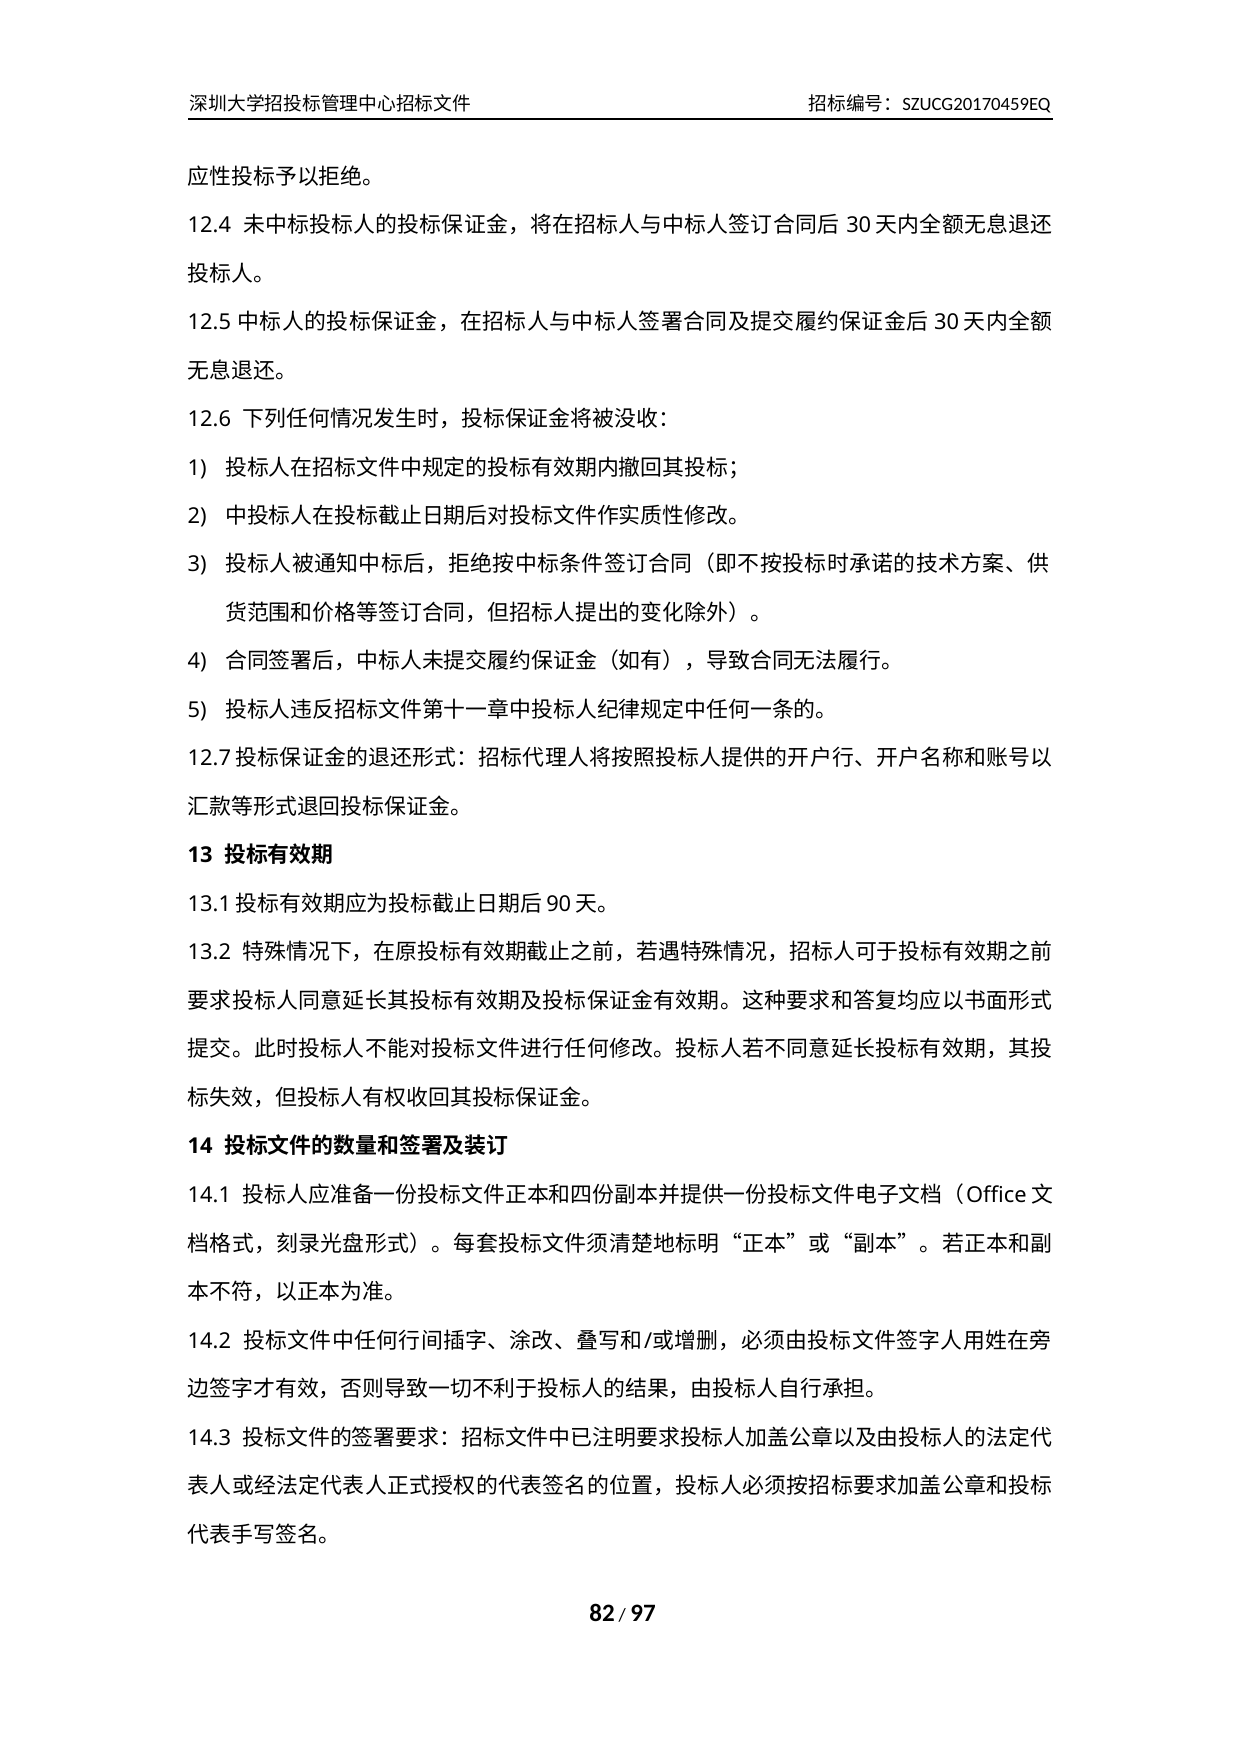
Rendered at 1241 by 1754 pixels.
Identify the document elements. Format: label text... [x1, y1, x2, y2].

text 13 投标有效期 [187, 837, 1053, 869]
text 13.2 特殊情况下，在原投标有效期截止之前，若遇特殊情况，招标人可于投标有效期之前要求投标人同意延长其投标有效期及投标保证金有效期。这种要求和答复均应以书面形式提交。此时投标人不能对投标文件进行任何修改。投标人若不同意延长投标有效期，其投标失效，但投标人有权收回其投标保证金。 [187, 933, 1053, 1112]
text 14.1 投标人应准备一份投标文件正本和四份副本并提供一份投标文件电子文档（Office文档格式，刻录光盘形式）。每套投标文件须清楚地标明“正本”或“副本”。若正本和副本不符，以正本为准。 [187, 1176, 1053, 1306]
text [187, 158, 1053, 191]
text 14 投标文件的数量和签署及装订 [187, 1128, 1053, 1161]
list 投标人在招标文件中规定的投标有效期内撤回其投标； [187, 449, 1053, 482]
text 13.1投标有效期应为投标截止日期后90天。 [187, 885, 1053, 918]
text 12.7投标保证金的退还形式：招标代理人将按照投标人提供的开户行、开户名称和账号以汇款等形式退回投标保证金。 [187, 740, 1053, 821]
list 投标人违反招标文件第十一章中投标人纪律规定中任何一条的。 [187, 691, 1053, 724]
text 12.6 下列任何情况发生时，投标保证金将被没收： [187, 401, 1053, 433]
list 合同签署后，中标人未提交履约保证金（如有），导致合同无法履行。 [187, 643, 1053, 676]
list 投标人被通知中标后，拒绝按中标条件签订合同（即不按投标时承诺的技术方案、供货范围和价格等签订合同，但招标人提出的变化除外）。 [187, 546, 1053, 627]
text 12.5 中标人的投标保证金，在招标人与中标人签署合同及提交履约保证金后30天内全额无息退还。 [187, 304, 1053, 385]
text 14.2 投标文件中任何行间插字、涂改、叠写和/或增删，必须由投标文件签字人用姓在旁边签字才有效，否则导致一切不利于投标人的结果，由投标人自行承担。 [187, 1322, 1053, 1403]
text 14.3 投标文件的签署要求：招标文件中已注明要求投标人加盖公章以及由投标人的法定代表人或经法定代表人正式授权的代表签名的位置，投标人必须按招标要求加盖公章和投标代表手写签名。 [187, 1419, 1053, 1549]
list 中投标人在投标截止日期后对投标文件作实质性修改。 [187, 498, 1053, 530]
text 12.4 未中标投标人的投标保证金，将在招标人与中标人签订合同后30天内全额无息退还投标人。 [187, 207, 1053, 288]
